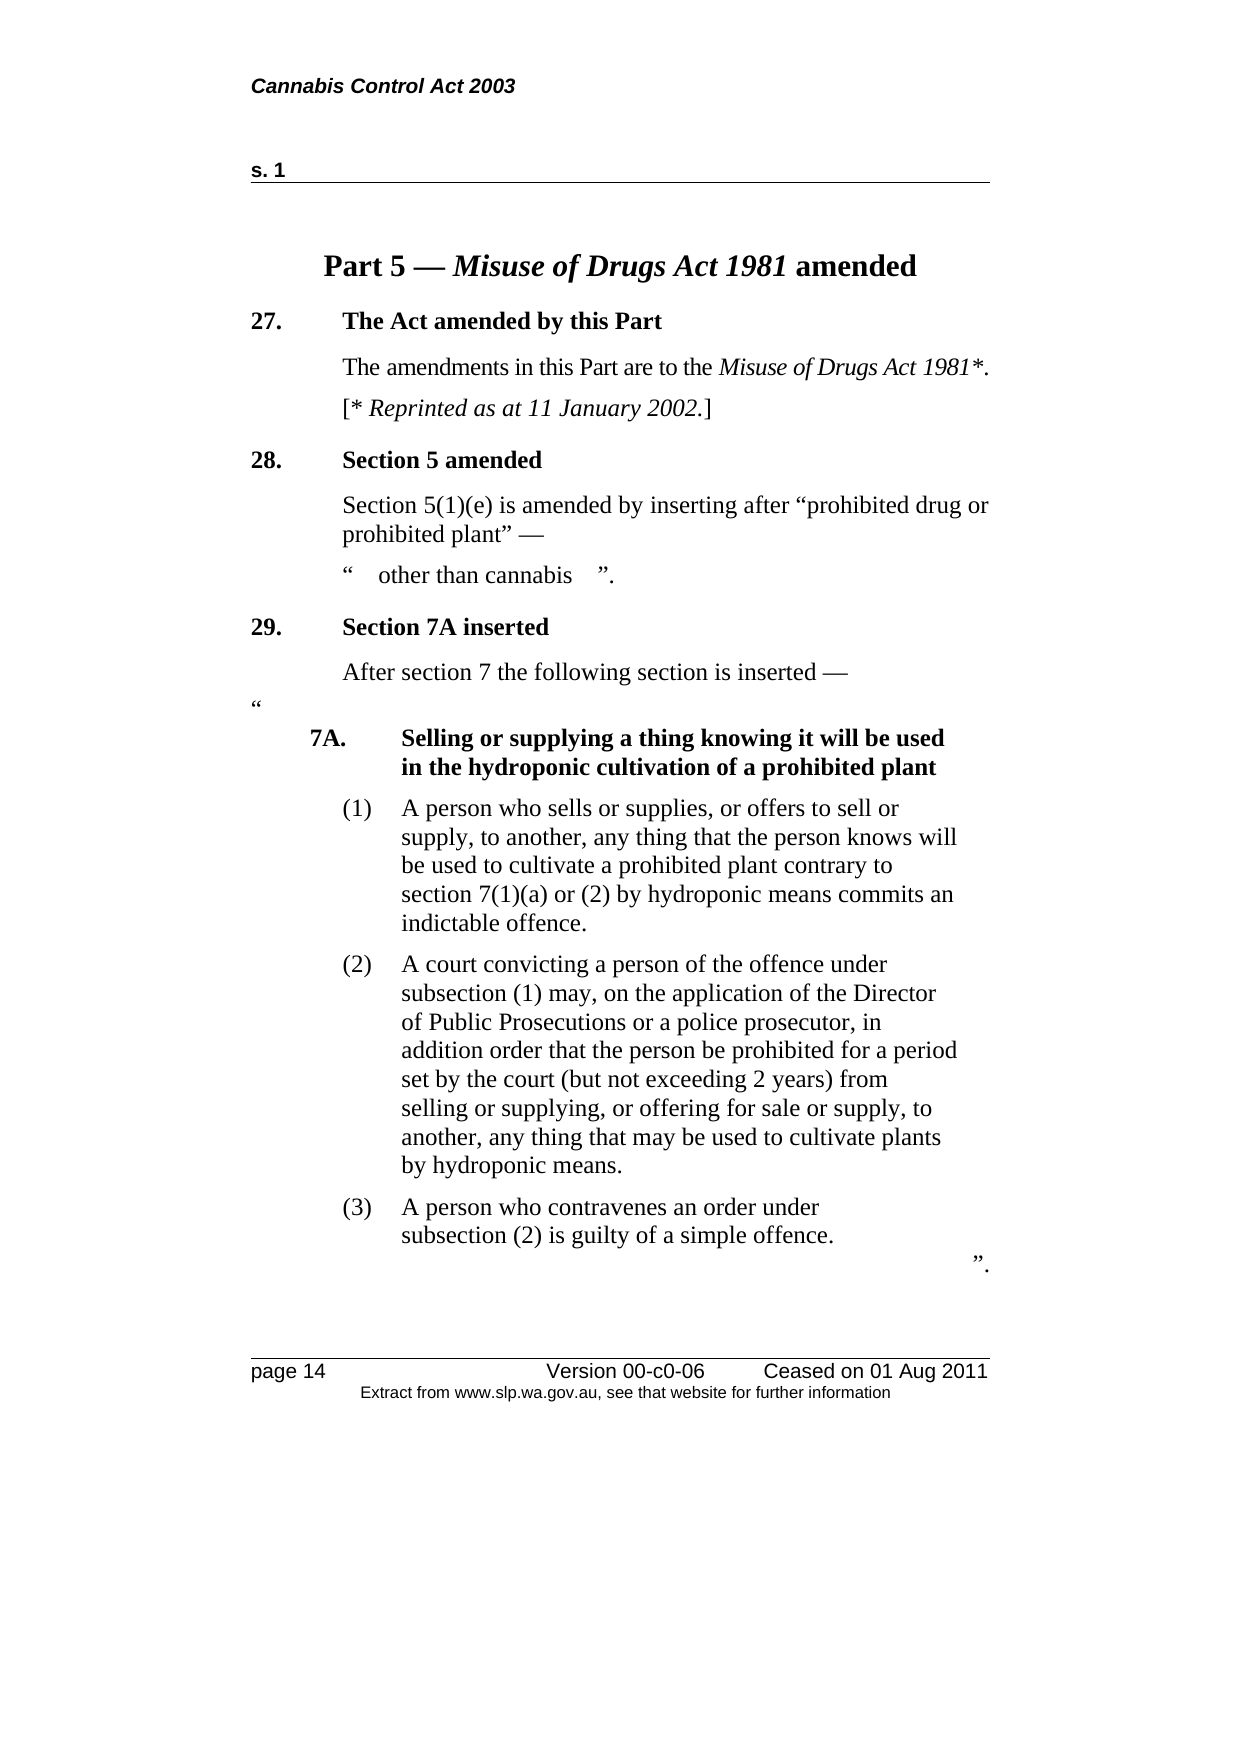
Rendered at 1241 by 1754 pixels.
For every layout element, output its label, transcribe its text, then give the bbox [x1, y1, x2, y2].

subtitle Part 5 — Misuse of Drugs Act 1981 amended [251, 247, 990, 283]
text “ other than cannabis ”. [251, 560, 990, 589]
subtitle 28. Section 5 amended [251, 445, 990, 473]
text Section 5(1)(e) is amended by inserting after “prohibited drug or prohibited plant” — [251, 490, 990, 548]
text ”. [251, 1249, 990, 1278]
subtitle 29. Section 7A inserted [251, 612, 990, 641]
text The amendments in this Part are to the Misuse of Drugs Act 1981*. [251, 352, 990, 381]
subtitle 27. The Act amended by this Part [251, 306, 990, 335]
text (2) A court convicting a person of the offence under subsection (1) may, on the application of the Director of Public Prosecutions or a police prosecutor, in addition order that the person be prohibited for a period set by the court (but not exceeding 2 years) from selling or supplying, or offering for sale or supply, to another, any thing that may be used to cultivate plants by hydroponic means. [312, 949, 960, 1179]
text (3) A person who contravenes an order under subsection (2) is guilty of a simple offence. [312, 1192, 960, 1249]
subtitle 7A. Selling or supplying a thing knowing it will be used in the hydroponic cultivation of a prohibited plant [309, 723, 960, 781]
text [* Reprinted as at 11 January 2002.] [251, 393, 990, 422]
text (1) A person who sells or supplies, or offers to sell or supply, to another, any thing that the person knows will be used to cultivate a prohibited plant contrary to section 7(1)(a) or (2) by hydroponic means commits an indictable offence. [312, 793, 960, 937]
text “ [251, 694, 990, 723]
text After section 7 the following section is inserted — [251, 657, 990, 686]
